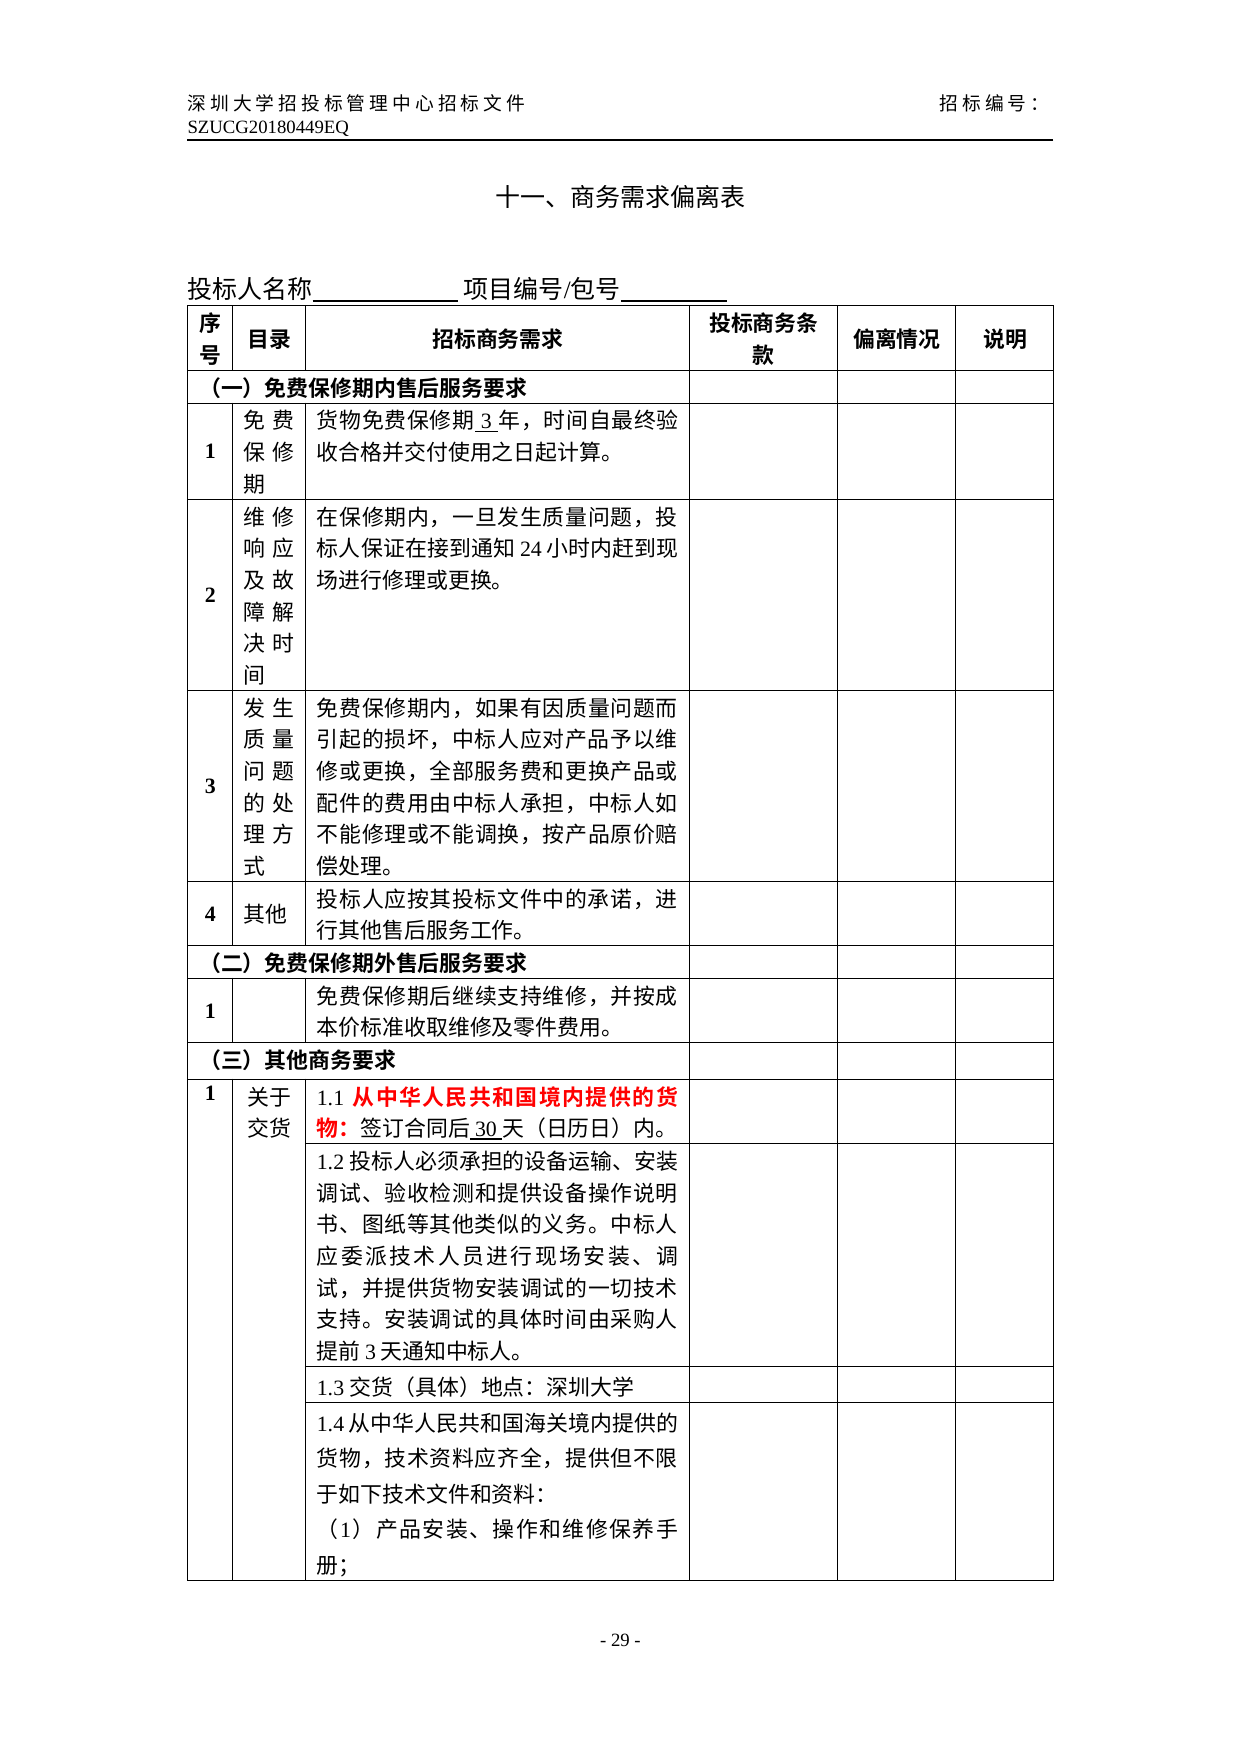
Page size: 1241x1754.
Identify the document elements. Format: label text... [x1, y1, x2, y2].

table_cell 1 [188, 1080, 232, 1580]
table_header 偏离情况 [838, 306, 955, 370]
table_cell （一）免费保修期内售后服务要求 [188, 371, 689, 402]
table_cell [690, 882, 837, 945]
table_cell 货物免费保修期 3 年，时间自最终验收合格并交付使用之日起计算。 [306, 404, 689, 498]
table_cell 维修响应及故障解决时间 [233, 500, 305, 689]
table_cell 1 [188, 404, 232, 498]
table_cell 1.2 投标人必须承担的设备运输、安装调试、验收检测和提供设备操作说明书、图纸等其他类似的义务。中标人应委派技术人员进行现场安装、调试，并提供货物安装调试的一切技术支持。安装调试的具体时间由采购人提前3天通知中标人。 [306, 1144, 689, 1366]
table_cell [690, 1043, 837, 1078]
table_header 目录 [233, 306, 305, 370]
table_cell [306, 1403, 689, 1580]
table_cell [690, 1367, 837, 1402]
table_cell 4 [188, 882, 232, 945]
table_cell [956, 882, 1053, 945]
table_cell [838, 882, 955, 945]
text 投标人名称 项目编号/包号 [187, 269, 1053, 305]
table_cell 1 [188, 979, 232, 1042]
table_cell 免费保修期内，如果有因质量问题而引起的损坏，中标人应对产品予以维修或更换，全部服务费和更换产品或配件的费用由中标人承担，中标人如不能修理或不能调换，按产品原价赔偿处理。 [306, 691, 689, 881]
table_cell [956, 1144, 1053, 1366]
table_header 投标商务条款 [690, 306, 837, 370]
table_cell [838, 1367, 955, 1402]
table_cell [690, 500, 837, 689]
table_header 招标商务需求 [306, 306, 689, 370]
table_cell 在保修期内，一旦发生质量问题，投标人保证在接到通知24小时内赶到现场进行修理或更换。 [306, 500, 689, 689]
table_cell [838, 1144, 955, 1366]
table_cell 其他 [233, 882, 305, 945]
table_cell 1.1 从中华人民共和国境内提供的货物：签订合同后 30 天（日历日）内。 [306, 1080, 689, 1143]
table_cell [956, 1403, 1053, 1580]
table_cell 发生质量问题的处理方式 [233, 691, 305, 881]
table_cell [690, 691, 837, 881]
table_header 序号 [188, 306, 232, 370]
table_cell 关于交货 [233, 1080, 305, 1580]
table_cell [956, 691, 1053, 881]
table_cell [956, 979, 1053, 1042]
table_cell 免费保修期 [233, 404, 305, 498]
subtitle 十一、商务需求偏离表 [187, 177, 1053, 213]
table_cell 投标人应按其投标文件中的承诺，进行其他售后服务工作。 [306, 882, 689, 945]
table_cell [838, 371, 955, 402]
table_cell [690, 404, 837, 498]
table_cell [956, 946, 1053, 978]
table_cell [956, 1043, 1053, 1078]
table_cell [838, 1403, 955, 1580]
table_cell 1.3 交货（具体）地点：深圳大学 [306, 1367, 689, 1402]
table_cell [956, 371, 1053, 402]
table_cell [956, 1080, 1053, 1143]
table_cell [956, 500, 1053, 689]
table_cell [690, 371, 837, 402]
table_cell [838, 691, 955, 881]
table_cell [690, 1403, 837, 1580]
table_header 说明 [956, 306, 1053, 370]
table_cell 2 [188, 500, 232, 689]
table_cell [956, 404, 1053, 498]
table_cell 3 [188, 691, 232, 881]
table_cell （二）免费保修期外售后服务要求 [188, 946, 689, 978]
table_cell [956, 1367, 1053, 1402]
table_cell [690, 946, 837, 978]
table_cell [838, 404, 955, 498]
table_cell [838, 1080, 955, 1143]
table_cell [838, 500, 955, 689]
table_cell [838, 979, 955, 1042]
table_cell 免费保修期后继续支持维修，并按成本价标准收取维修及零件费用。 [306, 979, 689, 1042]
table_cell [838, 1043, 955, 1078]
table_cell [838, 946, 955, 978]
table_cell [690, 1080, 837, 1143]
table_cell [233, 979, 305, 1042]
table_cell （三）其他商务要求 [188, 1043, 689, 1078]
table_cell [690, 1144, 837, 1366]
table_cell [690, 979, 837, 1042]
